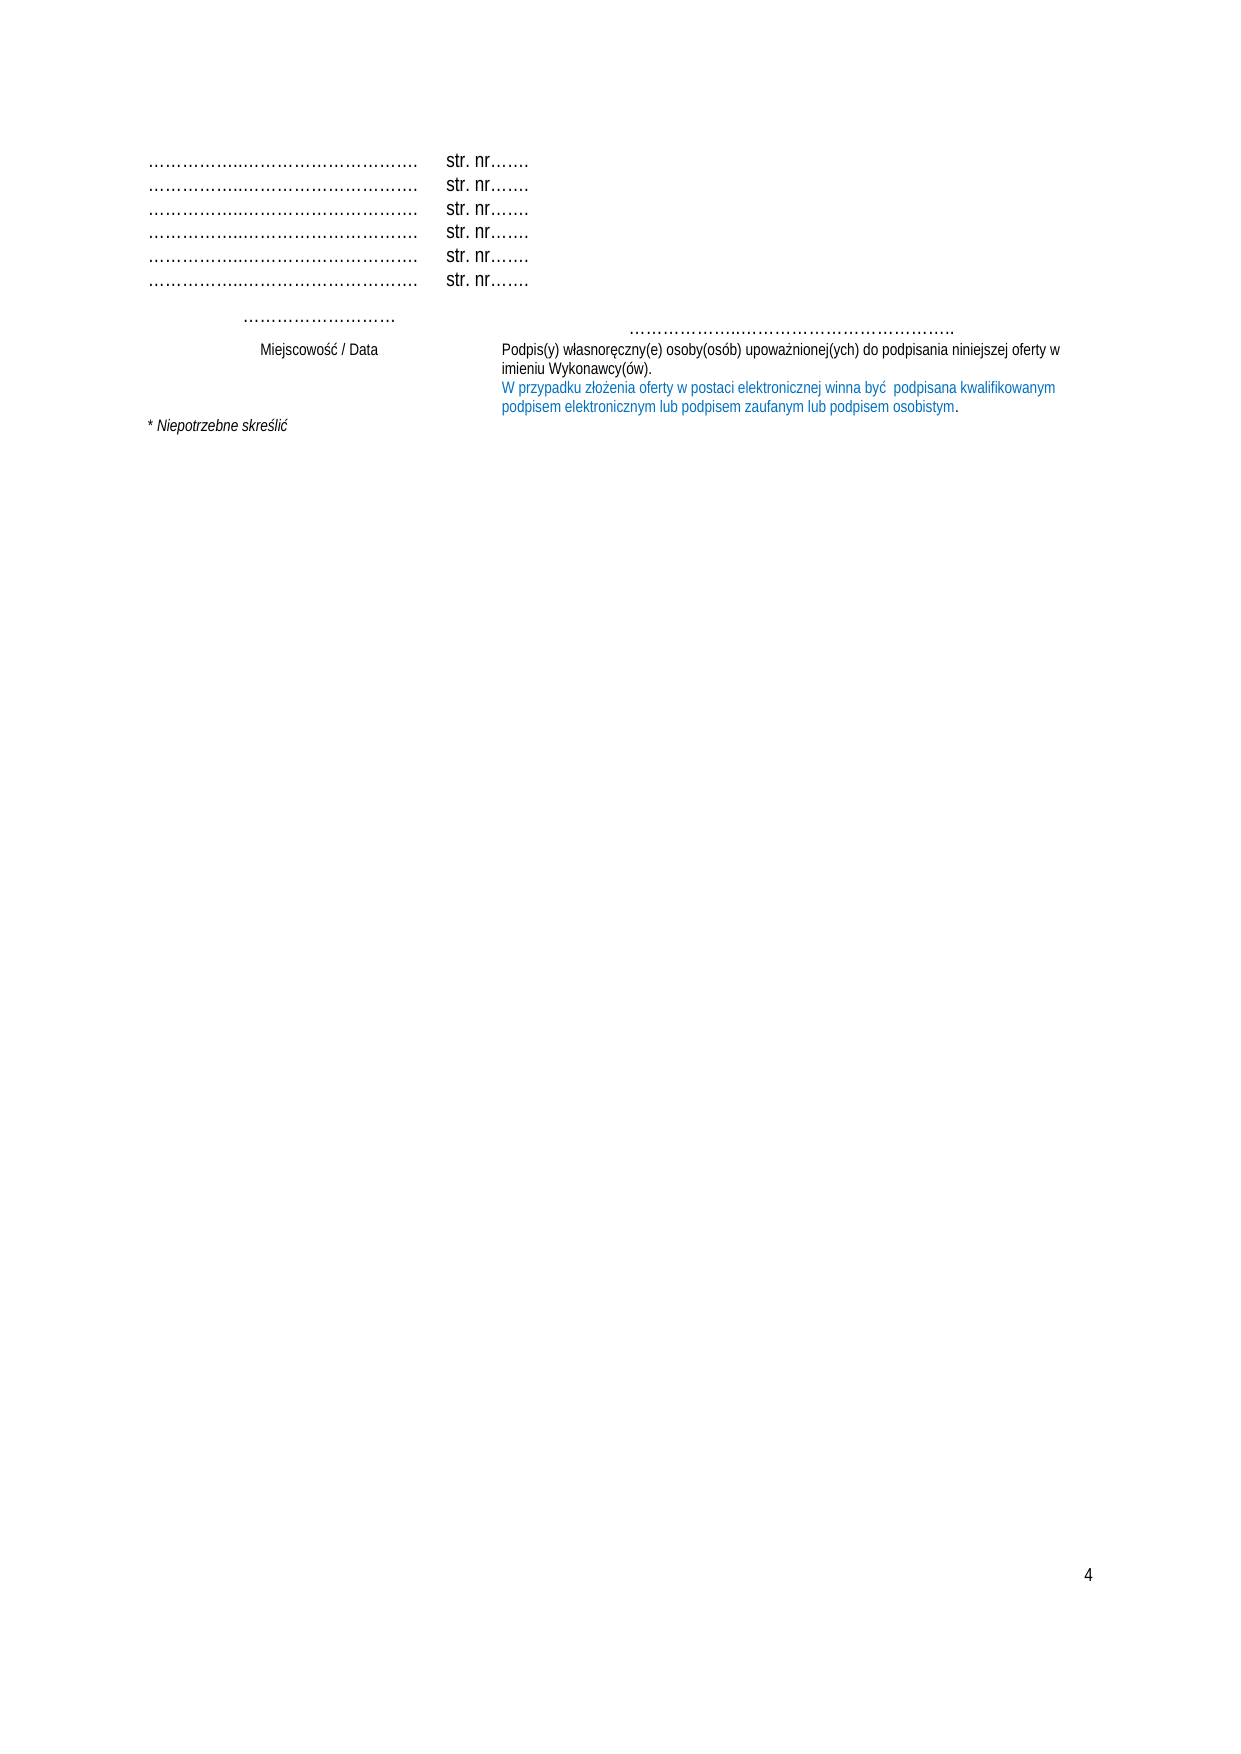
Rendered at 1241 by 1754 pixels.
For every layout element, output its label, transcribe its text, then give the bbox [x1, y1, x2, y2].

table_header ……………………… [148, 291, 490, 339]
table_header ………………..……………………………….. [490, 291, 1093, 339]
text ……………..…………………………. str. nr……. [148, 267, 1093, 291]
text ……………..…………………………. str. nr……. [148, 196, 1093, 219]
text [148, 148, 1093, 172]
table_cell Miejscowość / Data [148, 339, 490, 416]
text ……………..…………………………. str. nr……. [148, 219, 1093, 243]
table_cell Podpis(y) własnoręczny(e) osoby(osób) upoważnionej(ych) do podpisania niniejszej oferty w imieniu Wykonawcy(ów). W przypadku złożenia oferty w postaci elektronicznej winna być podpisana kwalifikowanym podpisem elektronicznym lub podpisem zaufanym lub podpisem osobistym. [490, 339, 1093, 416]
text ……………..…………………………. str. nr……. [148, 243, 1093, 267]
text * Niepotrzebne skreślić [148, 416, 1088, 435]
text ……………..…………………………. str. nr……. [148, 172, 1093, 196]
